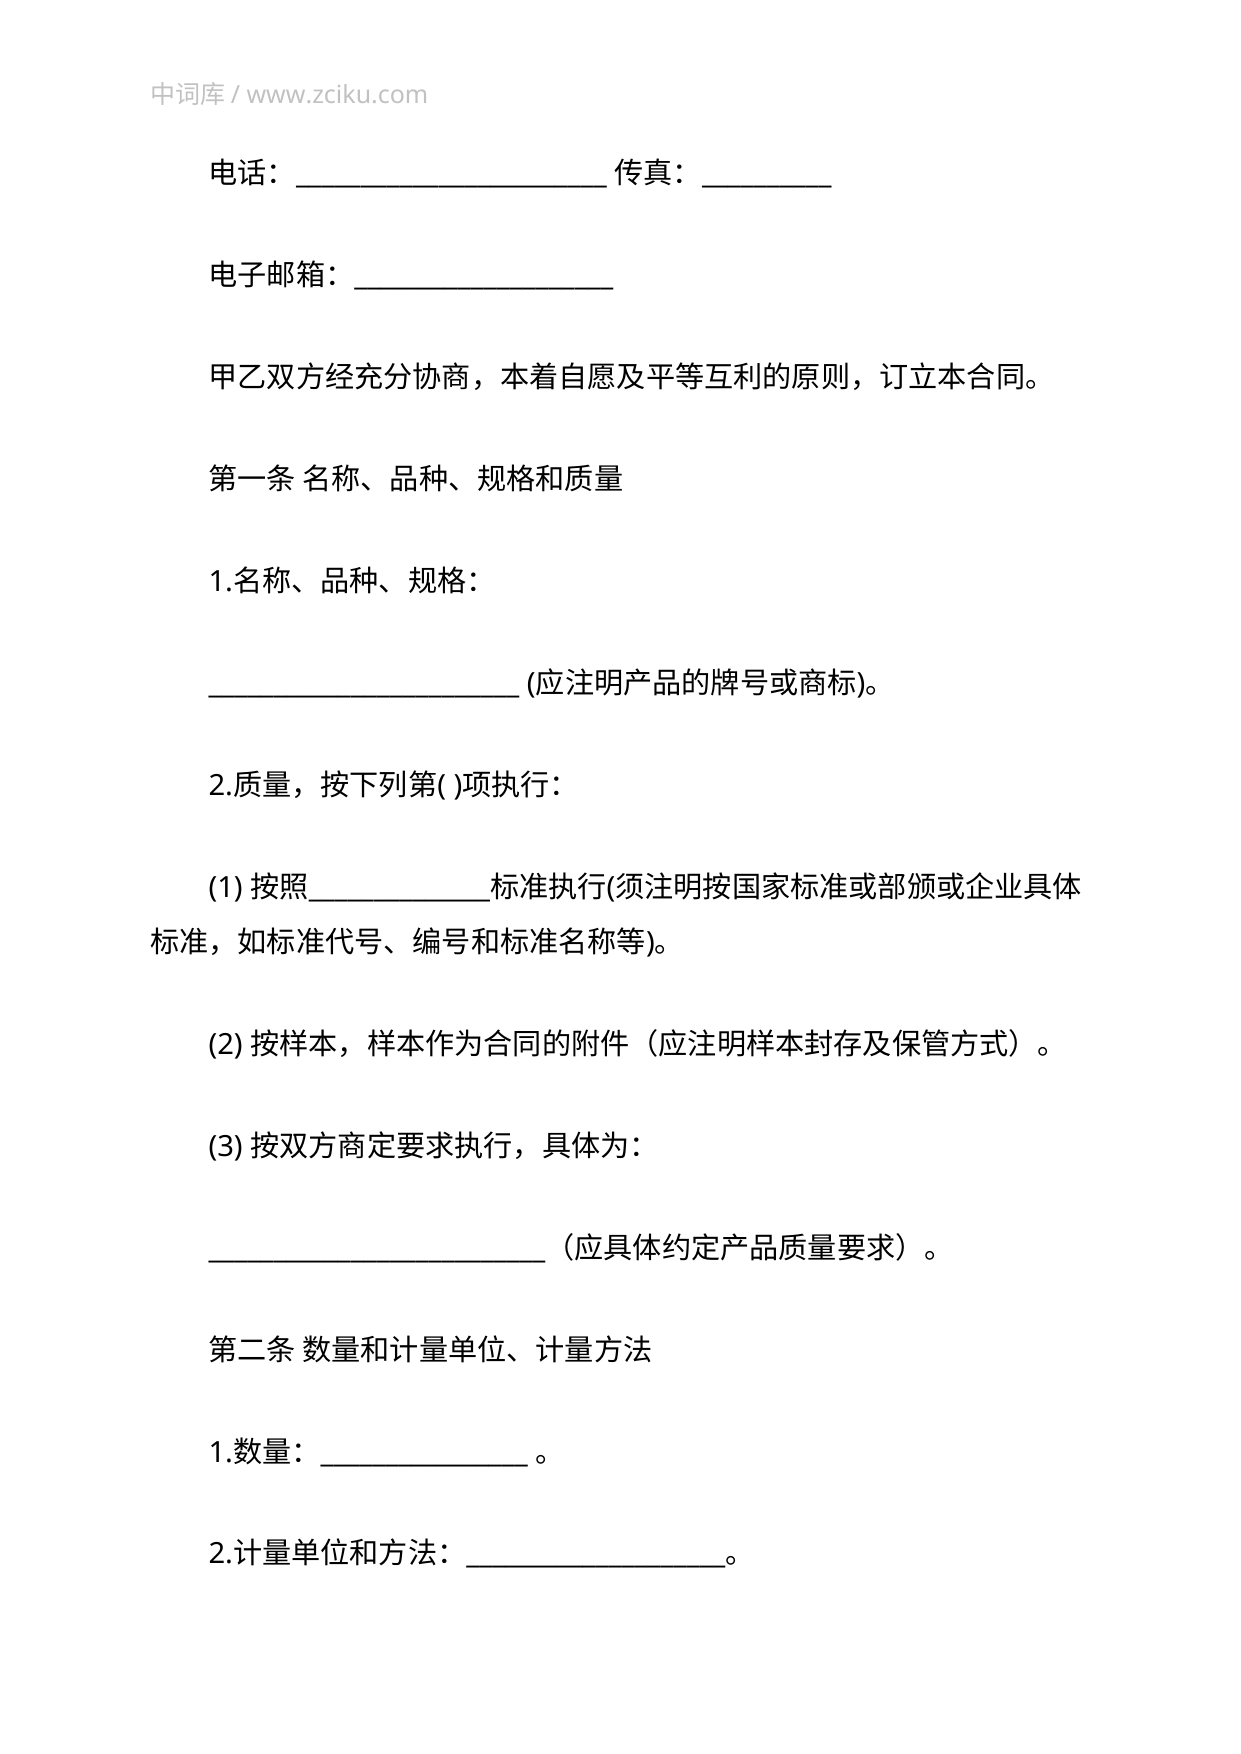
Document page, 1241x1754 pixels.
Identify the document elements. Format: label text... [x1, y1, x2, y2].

text 2.质量，按下列第( )项执行： [150, 761, 1090, 804]
text 电话：________________________ 传真：__________ [150, 150, 1090, 192]
text 电子邮箱：____________________ [150, 252, 1090, 294]
text (1) 按照______________标准执行(须注明按国家标准或部颁或企业具体标准，如标准代号、编号和标准名称等)。 [150, 863, 1090, 961]
text 2.计量单位和方法：____________________。 [150, 1530, 1090, 1572]
text 第一条 名称、品种、规格和质量 [150, 456, 1090, 498]
text ________________________ (应注明产品的牌号或商标)。 [150, 659, 1090, 702]
text 1.名称、品种、规格： [150, 557, 1090, 600]
text (3) 按双方商定要求执行，具体为： [150, 1122, 1090, 1165]
text (2) 按样本，样本作为合同的附件（应注明样本封存及保管方式）。 [150, 1020, 1090, 1063]
text __________________________（应具体约定产品质量要求）。 [150, 1224, 1090, 1267]
text 第二条 数量和计量单位、计量方法 [150, 1326, 1090, 1369]
text 1.数量：________________ 。 [150, 1428, 1090, 1471]
text 甲乙双方经充分协商，本着自愿及平等互利的原则，订立本合同。 [150, 354, 1090, 396]
